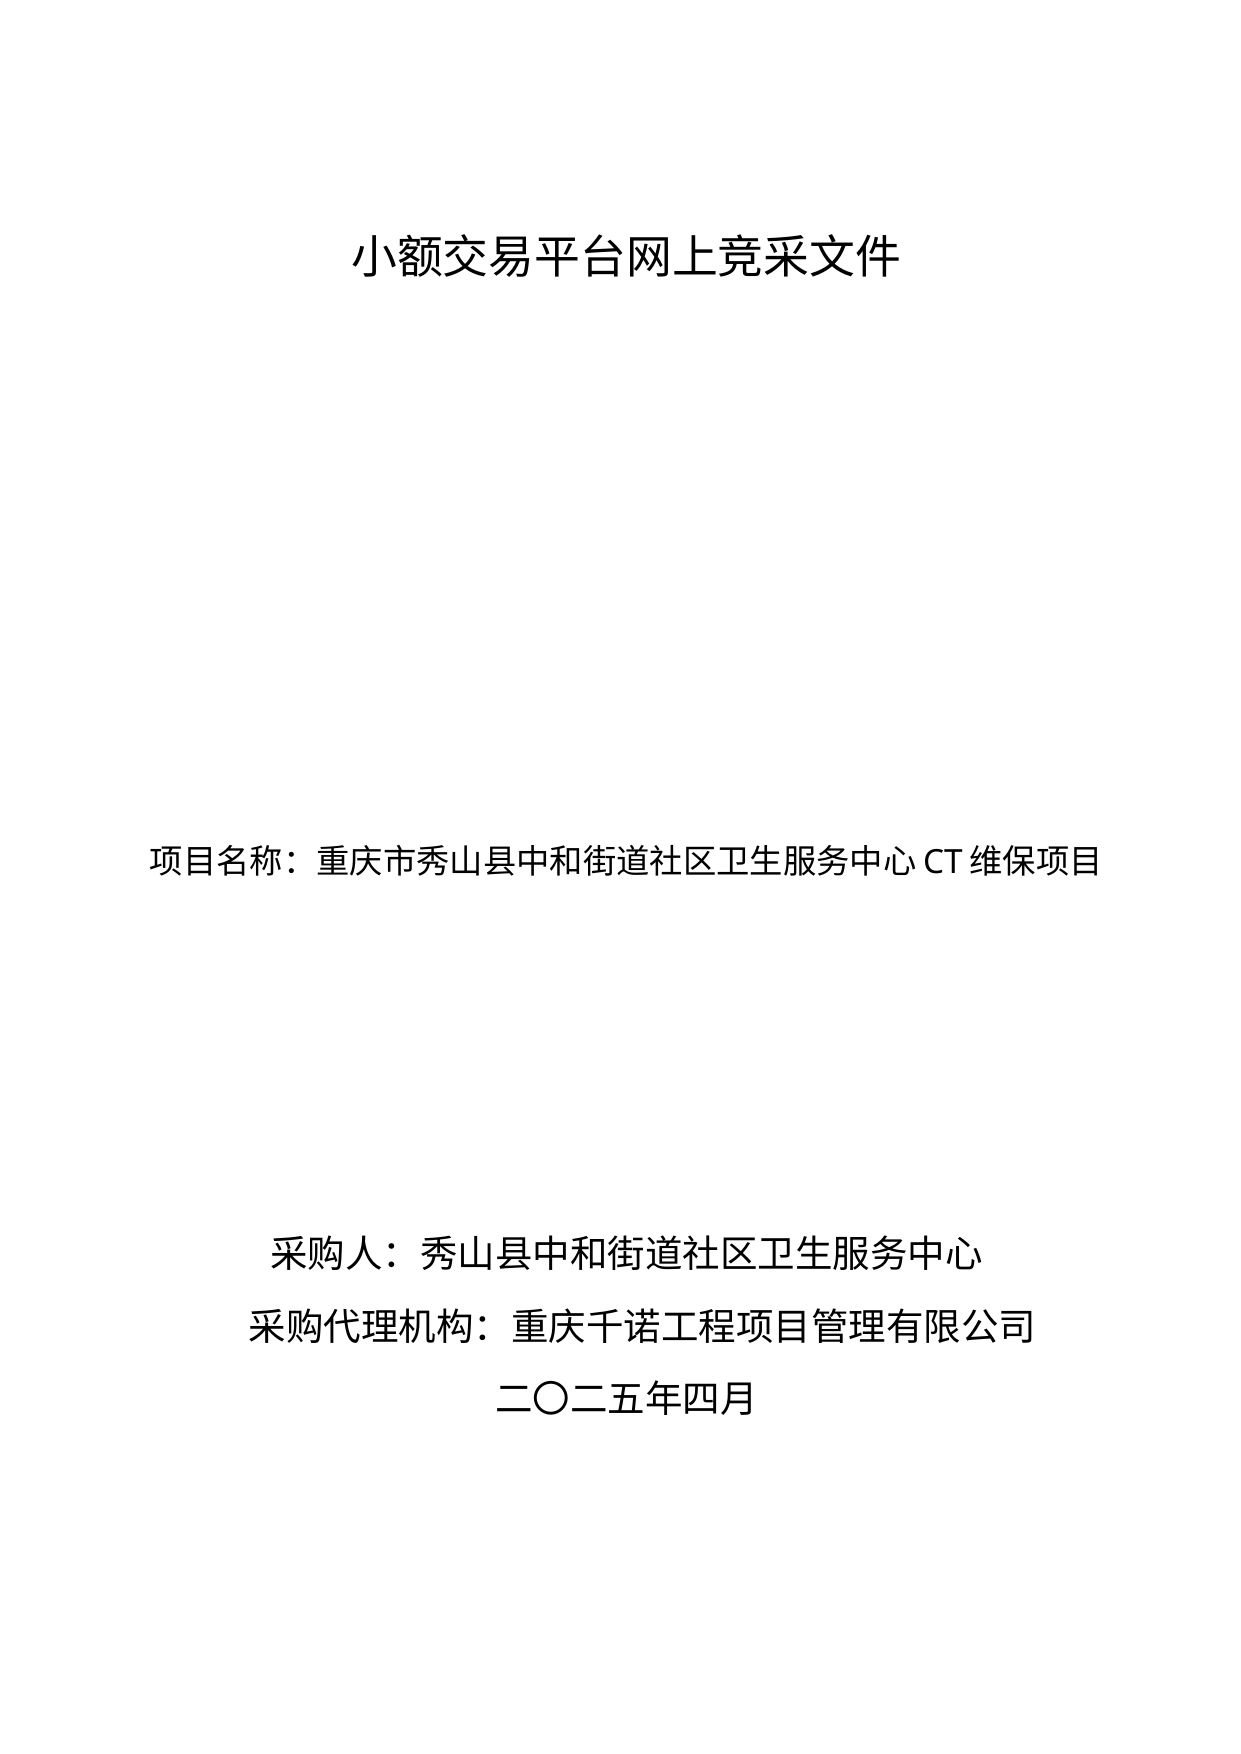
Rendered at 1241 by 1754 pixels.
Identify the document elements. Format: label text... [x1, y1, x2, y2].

text 采购代理机构：重庆千诺工程项目管理有限公司 [136, 1282, 1116, 1354]
text 二〇二五年四月 [136, 1354, 1116, 1427]
text 项目名称：重庆市秀山县中和街道社区卫生服务中心CT维保项目 [136, 826, 1116, 885]
text 采购人：秀山县中和街道社区卫生服务中心 [136, 1209, 1116, 1282]
text 小额交易平台网上竞采文件 [136, 220, 1116, 287]
